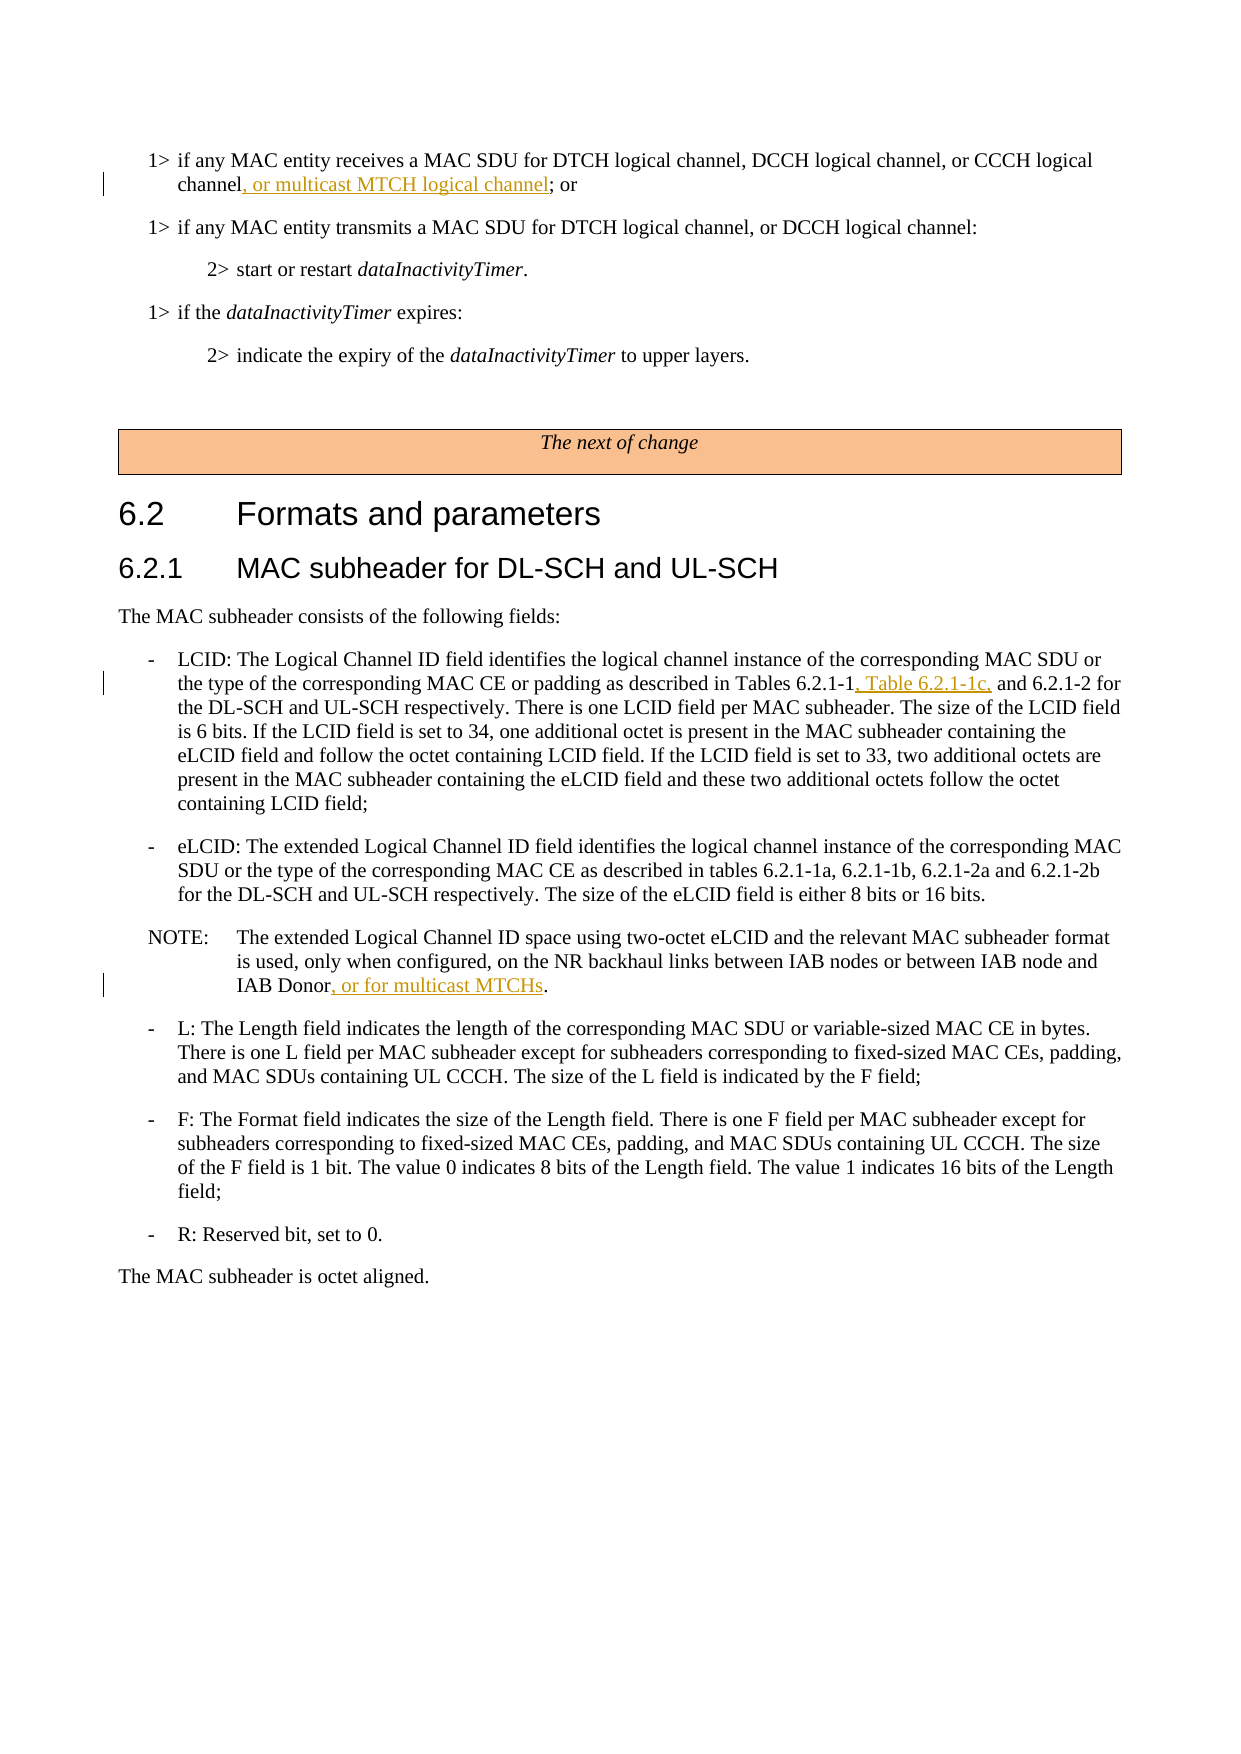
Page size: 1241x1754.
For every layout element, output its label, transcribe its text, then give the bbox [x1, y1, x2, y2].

text 2> start or restart dataInactivityTimer. [207, 257, 1122, 281]
text 2> indicate the expiry of the dataInactivityTimer to upper layers. [207, 343, 1122, 367]
text 1> if the dataInactivityTimer expires: [148, 300, 1122, 324]
text The MAC subheader is octet aligned. [118, 1264, 1122, 1288]
text NOTE: The extended Logical Channel ID space using two-octet eLCID and the relevant MAC subheader format is used, only when configured, on the NR backhaul links between IAB nodes or between IAB node and IAB Donor. [148, 924, 1122, 997]
text The MAC subheader consists of the following fields: [118, 604, 1122, 628]
text 1> if any MAC entity receives a MAC SDU for DTCH logical channel, DCCH logical channel, or CCCH logical channel; or [148, 148, 1122, 196]
text 1> if any MAC entity transmits a MAC SDU for DTCH logical channel, or DCCH logical channel: [148, 214, 1122, 239]
table_header The next of change [119, 430, 1121, 474]
text - LCID: The Logical Channel ID field identifies the logical channel instance of the corresponding MAC SDU or the type of the corresponding MAC CE or padding as described in Tables 6.2.1-1 and 6.2.1-2 for the DL-SCH and UL-SCH respectively. There is one LCID field per MAC subheader. The size of the LCID field is 6 bits. If the LCID field is set to 34, one additional octet is present in the MAC subheader containing the eLCID field and follow the octet containing LCID field. If the LCID field is set to 33, two additional octets are present in the MAC subheader containing the eLCID field and these two additional octets follow the octet containing LCID field; [148, 646, 1122, 815]
subtitle 6.2 Formats and parameters [118, 494, 1122, 533]
subtitle 6.2.1 MAC subheader for DL-SCH and UL-SCH [118, 551, 1122, 585]
text - eLCID: The extended Logical Channel ID field identifies the logical channel instance of the corresponding MAC SDU or the type of the corresponding MAC CE as described in tables 6.2.1-1a, 6.2.1-1b, 6.2.1-2a and 6.2.1-2b for the DL-SCH and UL-SCH respectively. The size of the eLCID field is either 8 bits or 16 bits. [148, 834, 1122, 906]
text - R: Reserved bit, set to 0. [148, 1221, 1122, 1246]
text - F: The Format field indicates the size of the Length field. There is one F field per MAC subheader except for subheaders corresponding to fixed-sized MAC CEs, padding, and MAC SDUs containing UL CCCH. The size of the F field is 1 bit. The value 0 indicates 8 bits of the Length field. The value 1 indicates 16 bits of the Length field; [148, 1106, 1122, 1203]
text - L: The Length field indicates the length of the corresponding MAC SDU or variable-sized MAC CE in bytes. There is one L field per MAC subheader except for subheaders corresponding to fixed-sized MAC CEs, padding, and MAC SDUs containing UL CCCH. The size of the L field is indicated by the F field; [148, 1016, 1122, 1088]
